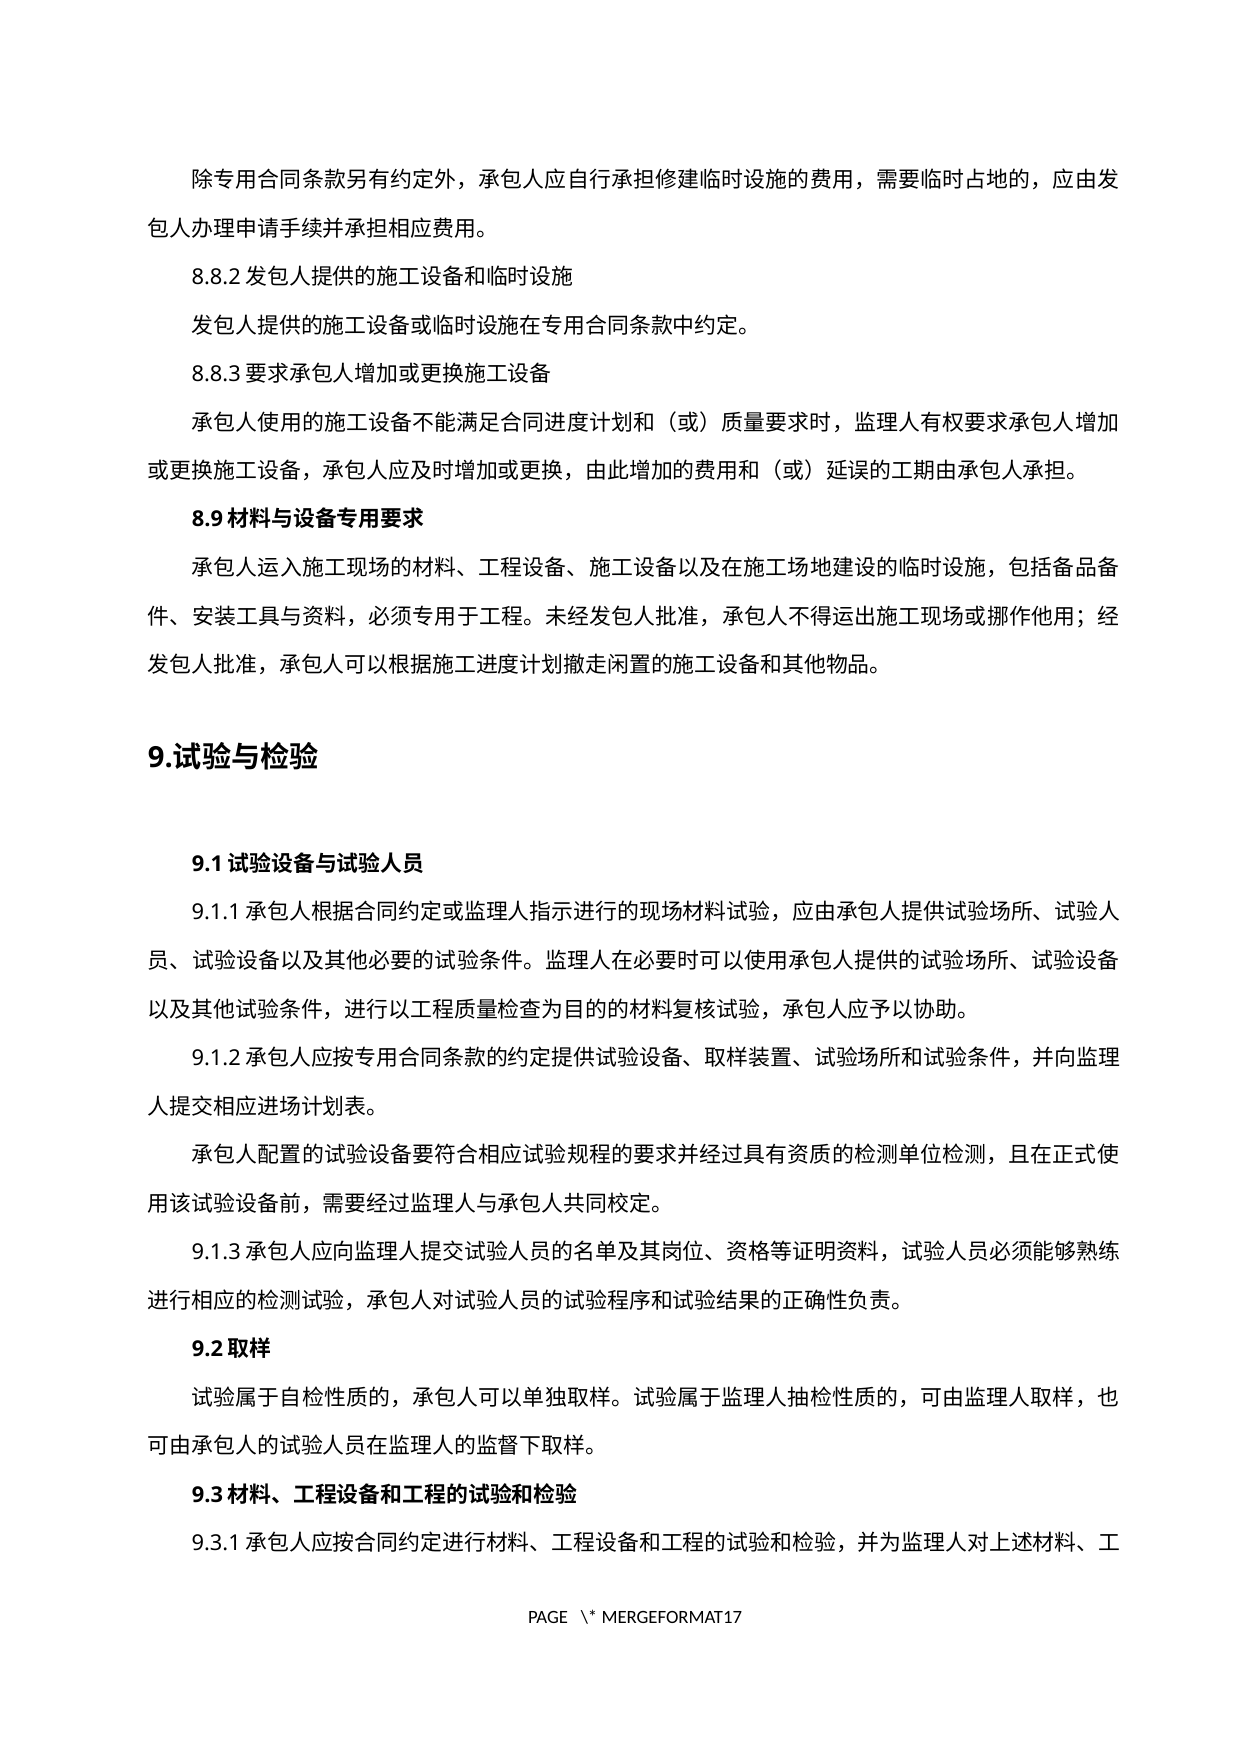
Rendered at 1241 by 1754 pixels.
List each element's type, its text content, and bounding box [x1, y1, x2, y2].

text 9.1.3承包人应向监理人提交试验人员的名单及其岗位、资格等证明资料，试验人员必须能够熟练进行相应的检测试验，承包人对试验人员的试验程序和试验结果的正确性负责。 [148, 1234, 1122, 1315]
text 承包人使用的施工设备不能满足合同进度计划和（或）质量要求时，监理人有权要求承包人增加或更换施工设备，承包人应及时增加或更换，由此增加的费用和（或）延误的工期由承包人承担。 [148, 404, 1122, 485]
text 承包人配置的试验设备要符合相应试验规程的要求并经过具有资质的检测单位检测，且在正式使用该试验设备前，需要经过监理人与承包人共同校定。 [148, 1137, 1122, 1218]
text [148, 1524, 1122, 1557]
text 除专用合同条款另有约定外，承包人应自行承担修建临时设施的费用，需要临时占地的，应由发包人办理申请手续并承担相应费用。 [148, 162, 1122, 243]
text 发包人提供的施工设备或临时设施在专用合同条款中约定。 [148, 307, 1122, 340]
text 试验属于自检性质的，承包人可以单独取样。试验属于监理人抽检性质的，可由监理人取样，也可由承包人的试验人员在监理人的监督下取样。 [148, 1379, 1122, 1460]
text 8.8.2发包人提供的施工设备和临时设施 [148, 259, 1122, 292]
subtitle 8.9材料与设备专用要求 [148, 501, 1122, 534]
subtitle 9.3材料、工程设备和工程的试验和检验 [148, 1476, 1122, 1509]
subtitle 9.试验与检验 [148, 722, 1122, 787]
text 9.1.2承包人应按专用合同条款的约定提供试验设备、取样装置、试验场所和试验条件，并向监理人提交相应进场计划表。 [148, 1039, 1122, 1121]
subtitle 9.1试验设备与试验人员 [148, 845, 1122, 878]
subtitle 9.2取样 [148, 1331, 1122, 1363]
text 承包人运入施工现场的材料、工程设备、施工设备以及在施工场地建设的临时设施，包括备品备件、安装工具与资料，必须专用于工程。未经发包人批准，承包人不得运出施工现场或挪作他用；经发包人批准，承包人可以根据施工进度计划撤走闲置的施工设备和其他物品。 [148, 549, 1122, 679]
text 8.8.3要求承包人增加或更换施工设备 [148, 356, 1122, 388]
text 9.1.1承包人根据合同约定或监理人指示进行的现场材料试验，应由承包人提供试验场所、试验人员、试验设备以及其他必要的试验条件。监理人在必要时可以使用承包人提供的试验场所、试验设备以及其他试验条件，进行以工程质量检查为目的的材料复核试验，承包人应予以协助。 [148, 894, 1122, 1024]
